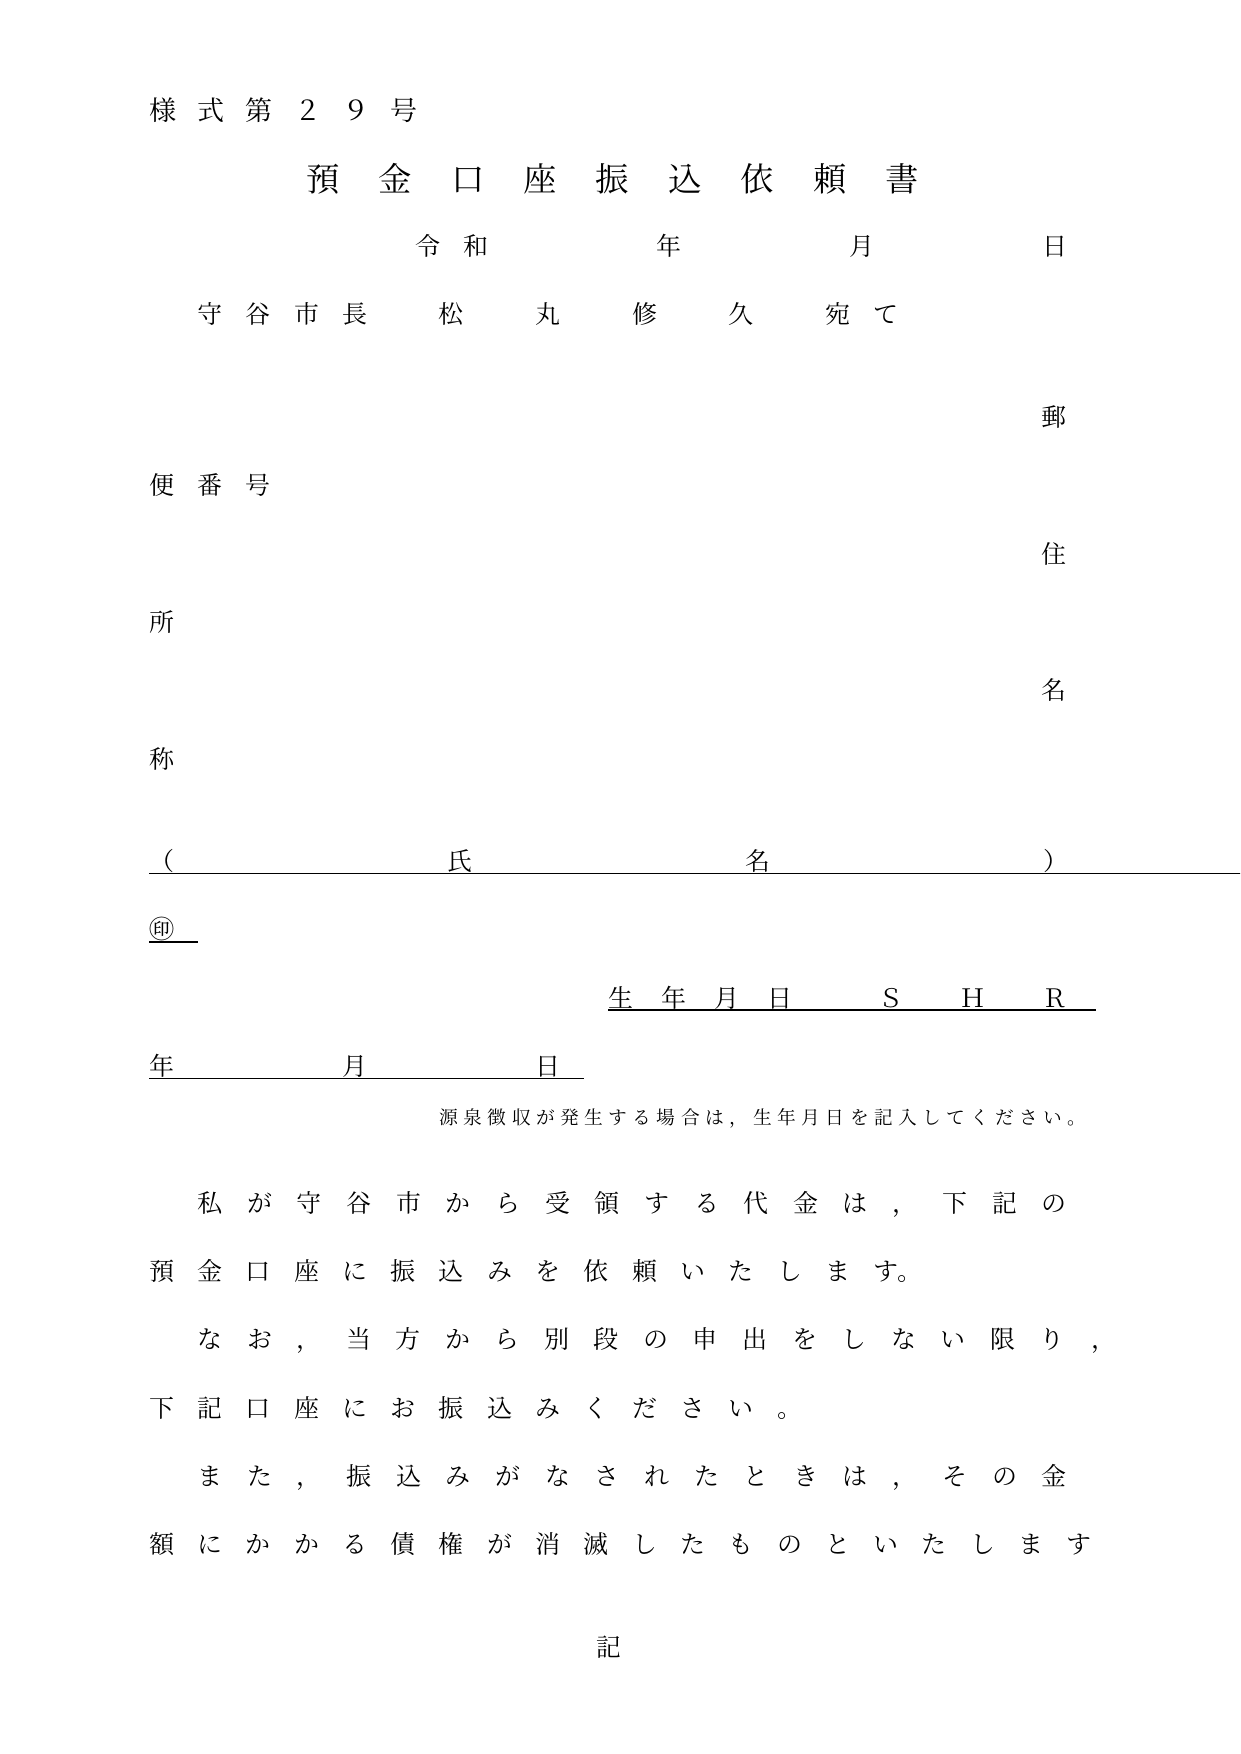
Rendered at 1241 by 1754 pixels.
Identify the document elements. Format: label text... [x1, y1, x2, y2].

text 生年月日 Ｓ Ｈ Ｒ 年 月 日 [149, 962, 1091, 1099]
text 名 称 [149, 655, 1091, 792]
text また，振込みがなされたときは，その金額にかかる債権が消滅したものといたします。 [149, 1441, 1091, 1577]
text 守谷市長 松 丸 修 久 宛て [149, 279, 1091, 347]
text 源泉徴収が発生する場合は，生年月日を記入してください。 [149, 1099, 1092, 1133]
text なお，当方から別段の申出をしない限り，下記口座にお振込みください。 [149, 1304, 1091, 1441]
text 様式第２９号 [149, 74, 1091, 142]
subtitle 記 [149, 1612, 1091, 1680]
text 住 所 [149, 518, 1091, 655]
text （氏名） ㊞ [149, 874, 1091, 962]
text （氏名） ㊞ [149, 792, 1091, 873]
text 預 金 口 座 振 込 依 頼 書 [149, 142, 1091, 211]
text 令和 年 月 日 [149, 211, 1091, 279]
text 郵便番号 [149, 382, 1091, 518]
text 私が守谷市から受領する代金は，下記の預金口座に振込みを依頼いたします。 [149, 1167, 1091, 1304]
